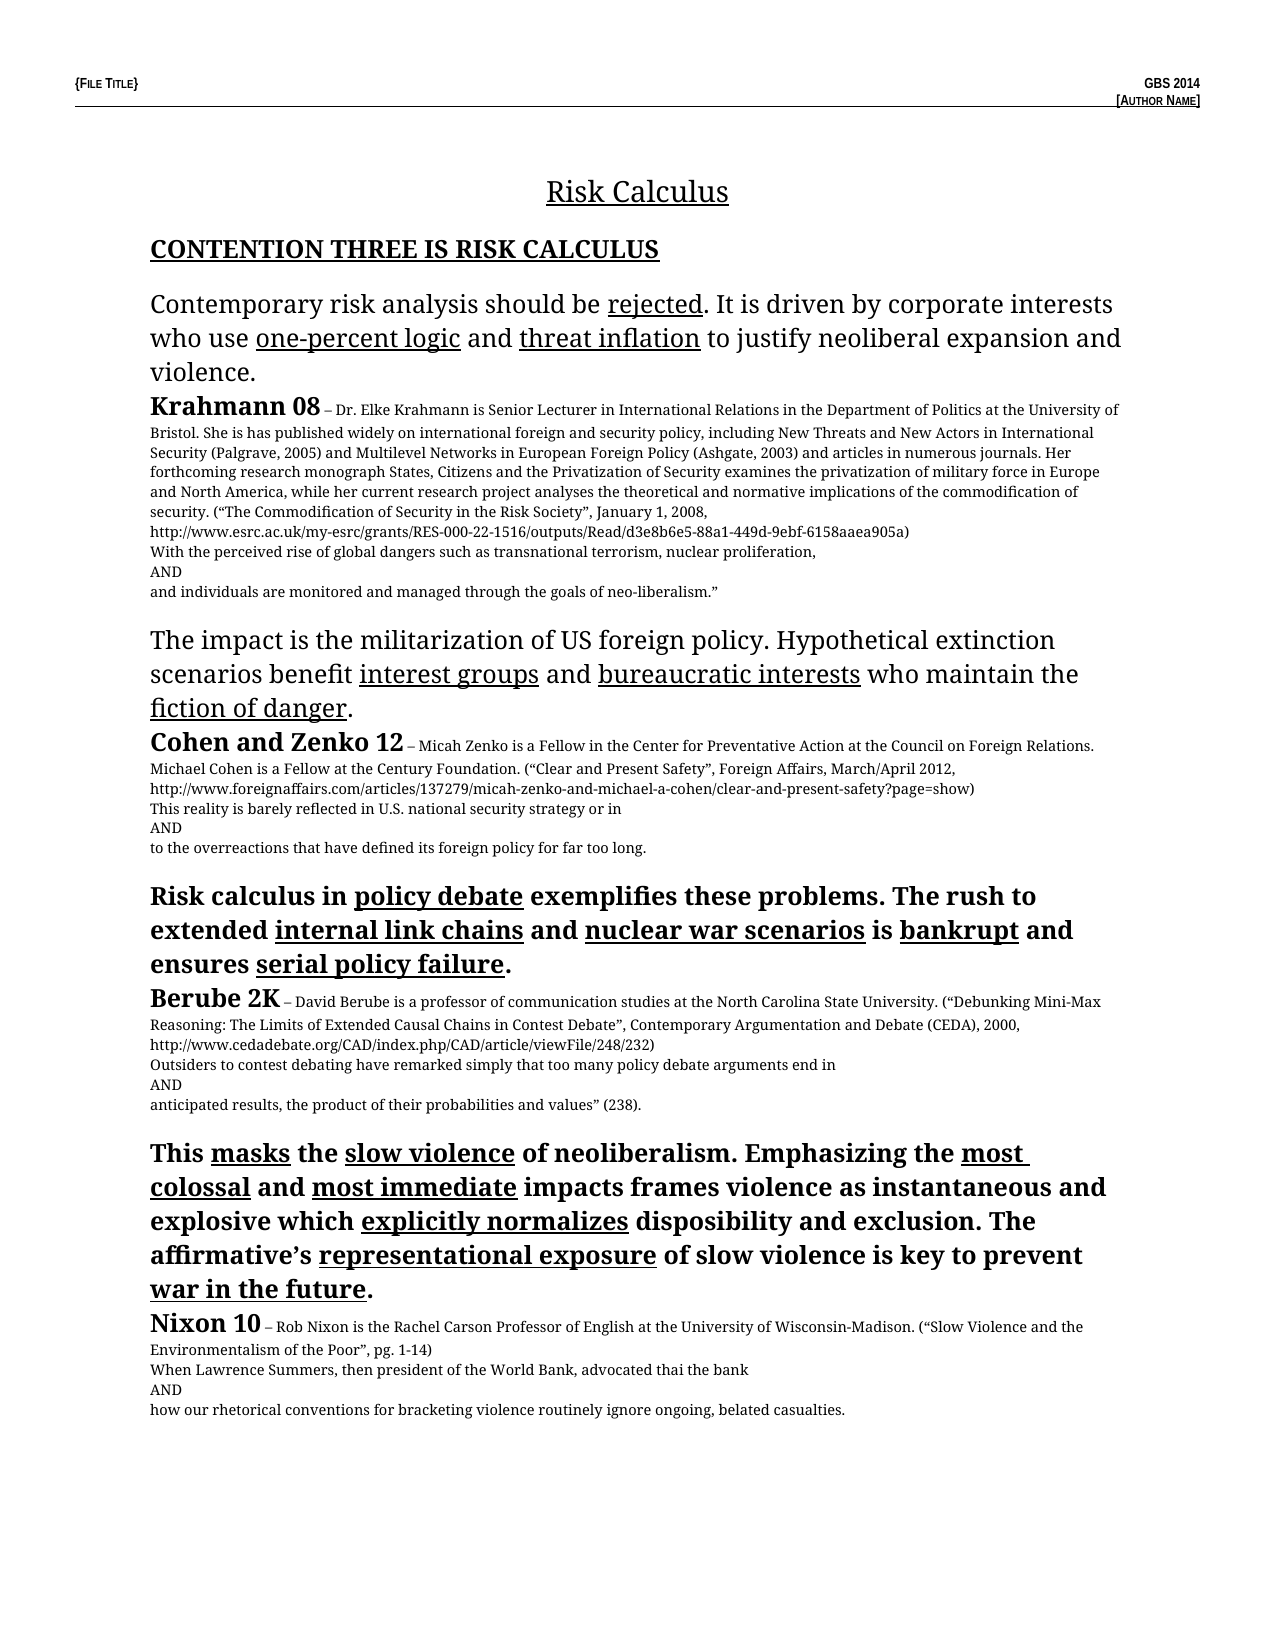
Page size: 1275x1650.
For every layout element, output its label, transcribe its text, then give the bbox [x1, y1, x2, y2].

text Nixon 10 – Rob Nixon is the Rachel Carson Professor of English at the University of Wisconsin-Madison. (“Slow Violence and the Environmentalism of the Poor”, pg. 1-14) [150, 1306, 1125, 1360]
text anticipated results, the product of their probabilities and values” (238). [150, 1095, 1125, 1115]
text AND [150, 1075, 1125, 1095]
text and individuals are monitored and managed through the goals of neo-liberalism.” [150, 582, 1125, 602]
subtitle The impact is the militarization of US foreign policy. Hypothetical extinction scenarios benefit interest groups and bureaucratic interests who maintain the fiction of danger. [150, 622, 1125, 724]
text AND [150, 562, 1125, 582]
text With the perceived rise of global dangers such as transnational terrorism, nuclear proliferation, [150, 542, 1125, 562]
text Berube 2K – David Berube is a professor of communication studies at the North Carolina State University. (“Debunking Mini-Max Reasoning: The Limits of Extended Causal Chains in Contest Debate”, Contemporary Argumentation and Debate (CEDA), 2000, http://www.cedadebate.org/CAD/index.php/CAD/article/viewFile/248/232) [150, 981, 1125, 1055]
text AND [150, 818, 1125, 838]
text how our rhetorical conventions for bracketing violence routinely ignore ongoing, belated casualties. [150, 1399, 1125, 1419]
subtitle Risk Calculus [150, 171, 1125, 211]
text When Lawrence Summers, then president of the World Bank, advocated thai the bank [150, 1360, 1125, 1380]
text Outsiders to contest debating have remarked simply that too many policy debate arguments end in [150, 1055, 1125, 1075]
subtitle Contemporary risk analysis should be rejected. It is driven by corporate interests who use one-percent logic and threat inflation to justify neoliberal expansion and violence. [150, 286, 1125, 388]
subtitle Risk calculus in policy debate exemplifies these problems. The rush to extended internal link chains and nuclear war scenarios is bankrupt and ensures serial policy failure. [150, 879, 1125, 981]
text to the overreactions that have defined its foreign policy for far too long. [150, 838, 1125, 858]
subtitle CONTENTION THREE IS RISK CALCULUS [150, 231, 1125, 265]
subtitle This masks the slow violence of neoliberalism. Emphasizing the most colossal and most immediate impacts frames violence as instantaneous and explosive which explicitly normalizes disposibility and exclusion. The affirmative’s representational exposure of slow violence is key to prevent war in the future. [150, 1136, 1125, 1306]
text AND [150, 1380, 1125, 1399]
text Cohen and Zenko 12 – Micah Zenko is a Fellow in the Center for Preventative Action at the Council on Foreign Relations. Michael Cohen is a Fellow at the Century Foundation. (“Clear and Present Safety”, Foreign Affairs, March/April 2012, http://www.foreignaffairs.com/articles/137279/micah-zenko-and-michael-a-cohen/clear-and-present-safety?page=show) [150, 724, 1125, 798]
text Krahmann 08 – Dr. Elke Krahmann is Senior Lecturer in International Relations in the Department of Politics at the University of Bristol. She is has published widely on international foreign and security policy, including New Threats and New Actors in International Security (Palgrave, 2005) and Multilevel Networks in European Foreign Policy (Ashgate, 2003) and articles in numerous journals. Her forthcoming research monograph States, Citizens and the Privatization of Security examines the privatization of military force in Europe and North America, while her current research project analyses the theoretical and normative implications of the commodification of security. (“The Commodification of Security in the Risk Society”, January 1, 2008, http://www.esrc.ac.uk/my-esrc/grants/RES-000-22-1516/outputs/Read/d3e8b6e5-88a1-449d-9ebf-6158aaea905a) [150, 388, 1125, 542]
text This reality is barely reflected in U.S. national security strategy or in [150, 798, 1125, 818]
